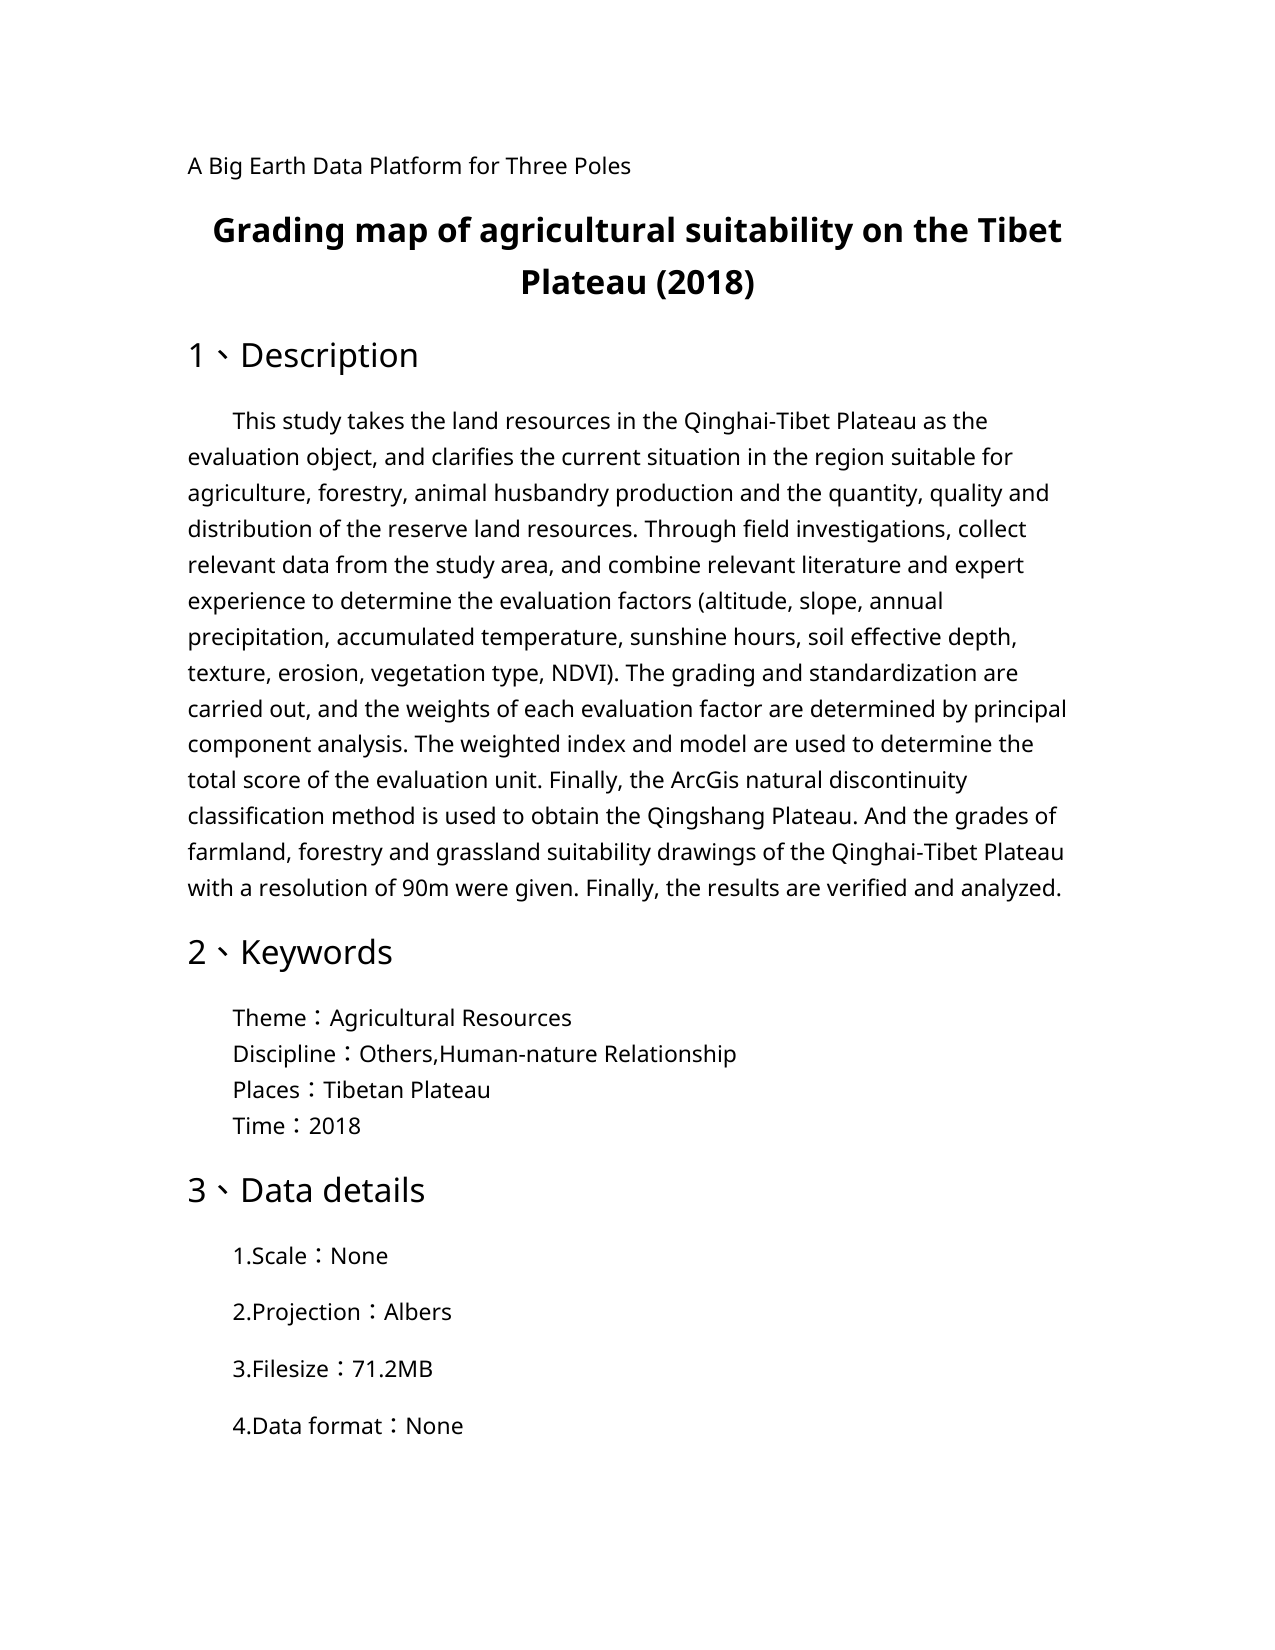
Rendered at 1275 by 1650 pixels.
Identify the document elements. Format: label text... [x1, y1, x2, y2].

text 2.Projection：Albers [232, 1296, 1087, 1328]
text 3、Data details [187, 1167, 1087, 1212]
text A Big Earth Data Platform for Three Poles [187, 150, 1087, 181]
text Theme：Agricultural Resources Discipline：Others,Human-nature Relationship Places：Tibetan Plateau Time：2018 [232, 1002, 1087, 1141]
text 4.Data format：None [232, 1410, 1087, 1441]
text 2、Keywords [187, 929, 1087, 974]
text 1、Description [187, 332, 1087, 377]
text Grading map of agricultural suitability on the Tibet Plateau (2018) [187, 207, 1087, 304]
text 1.Scale：None [232, 1239, 1087, 1271]
text 3.Filesize：71.2MB [232, 1353, 1087, 1384]
text This study takes the land resources in the Qinghai-Tibet Plateau as the evaluation object, and clarifies the current situation in the region suitable for agriculture, forestry, animal husbandry production and the quantity, quality and distribution of the reserve land resources. Through field investigations, collect relevant data from the study area, and combine relevant literature and expert experience to determine the evaluation factors (altitude, slope, annual precipitation, accumulated temperature, sunshine hours, soil effective depth, texture, erosion, vegetation type, NDVI). The grading and standardization are carried out, and the weights of each evaluation factor are determined by principal component analysis. The weighted index and model are used to determine the total score of the evaluation unit. Finally, the ArcGis natural discontinuity classification method is used to obtain the Qingshang Plateau. And the grades of farmland, forestry and grassland suitability drawings of the Qinghai-Tibet Plateau with a resolution of 90m were given. Finally, the results are verified and analyzed. [187, 405, 1087, 903]
